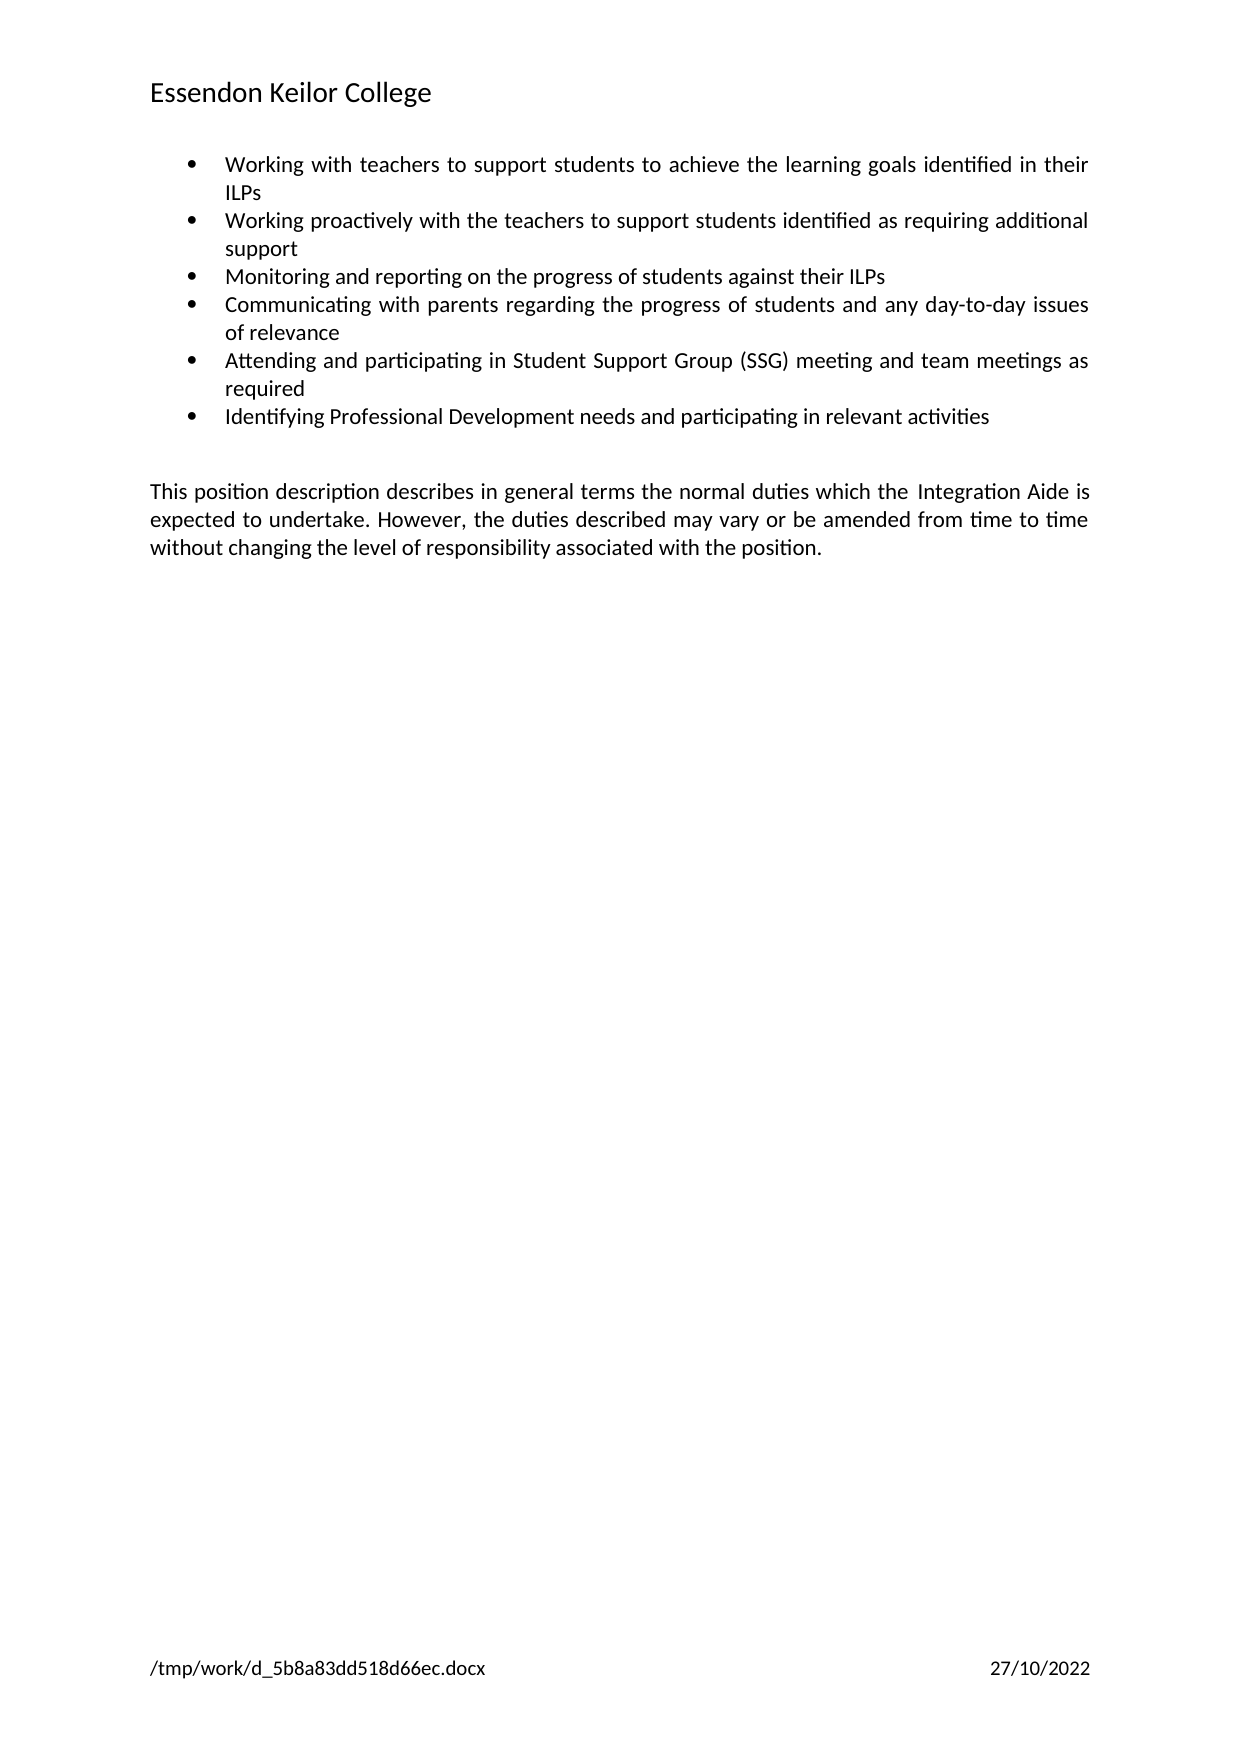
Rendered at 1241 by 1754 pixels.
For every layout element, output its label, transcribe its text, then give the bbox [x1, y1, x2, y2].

list Attending and participating in Student Support Group (SSG) meeting and team meetings as required [188, 346, 1090, 402]
list Identifying Professional Development needs and participating in relevant activities [188, 402, 1090, 430]
list Monitoring and reporting on the progress of students against their ILPs [188, 262, 1090, 290]
list Working with teachers to support students to achieve the learning goals identified in their ILPs [188, 150, 1090, 206]
list Communicating with parents regarding the progress of students and any day-to-day issues of relevance [188, 290, 1090, 346]
list Working proactively with the teachers to support students identified as requiring additional support [188, 206, 1090, 262]
list This position description describes in general terms the normal duties which the Integration Aide is expected to undertake. However, the duties described may vary or be amended from time to time without changing the level of responsibility associated with the position. [150, 477, 1090, 561]
